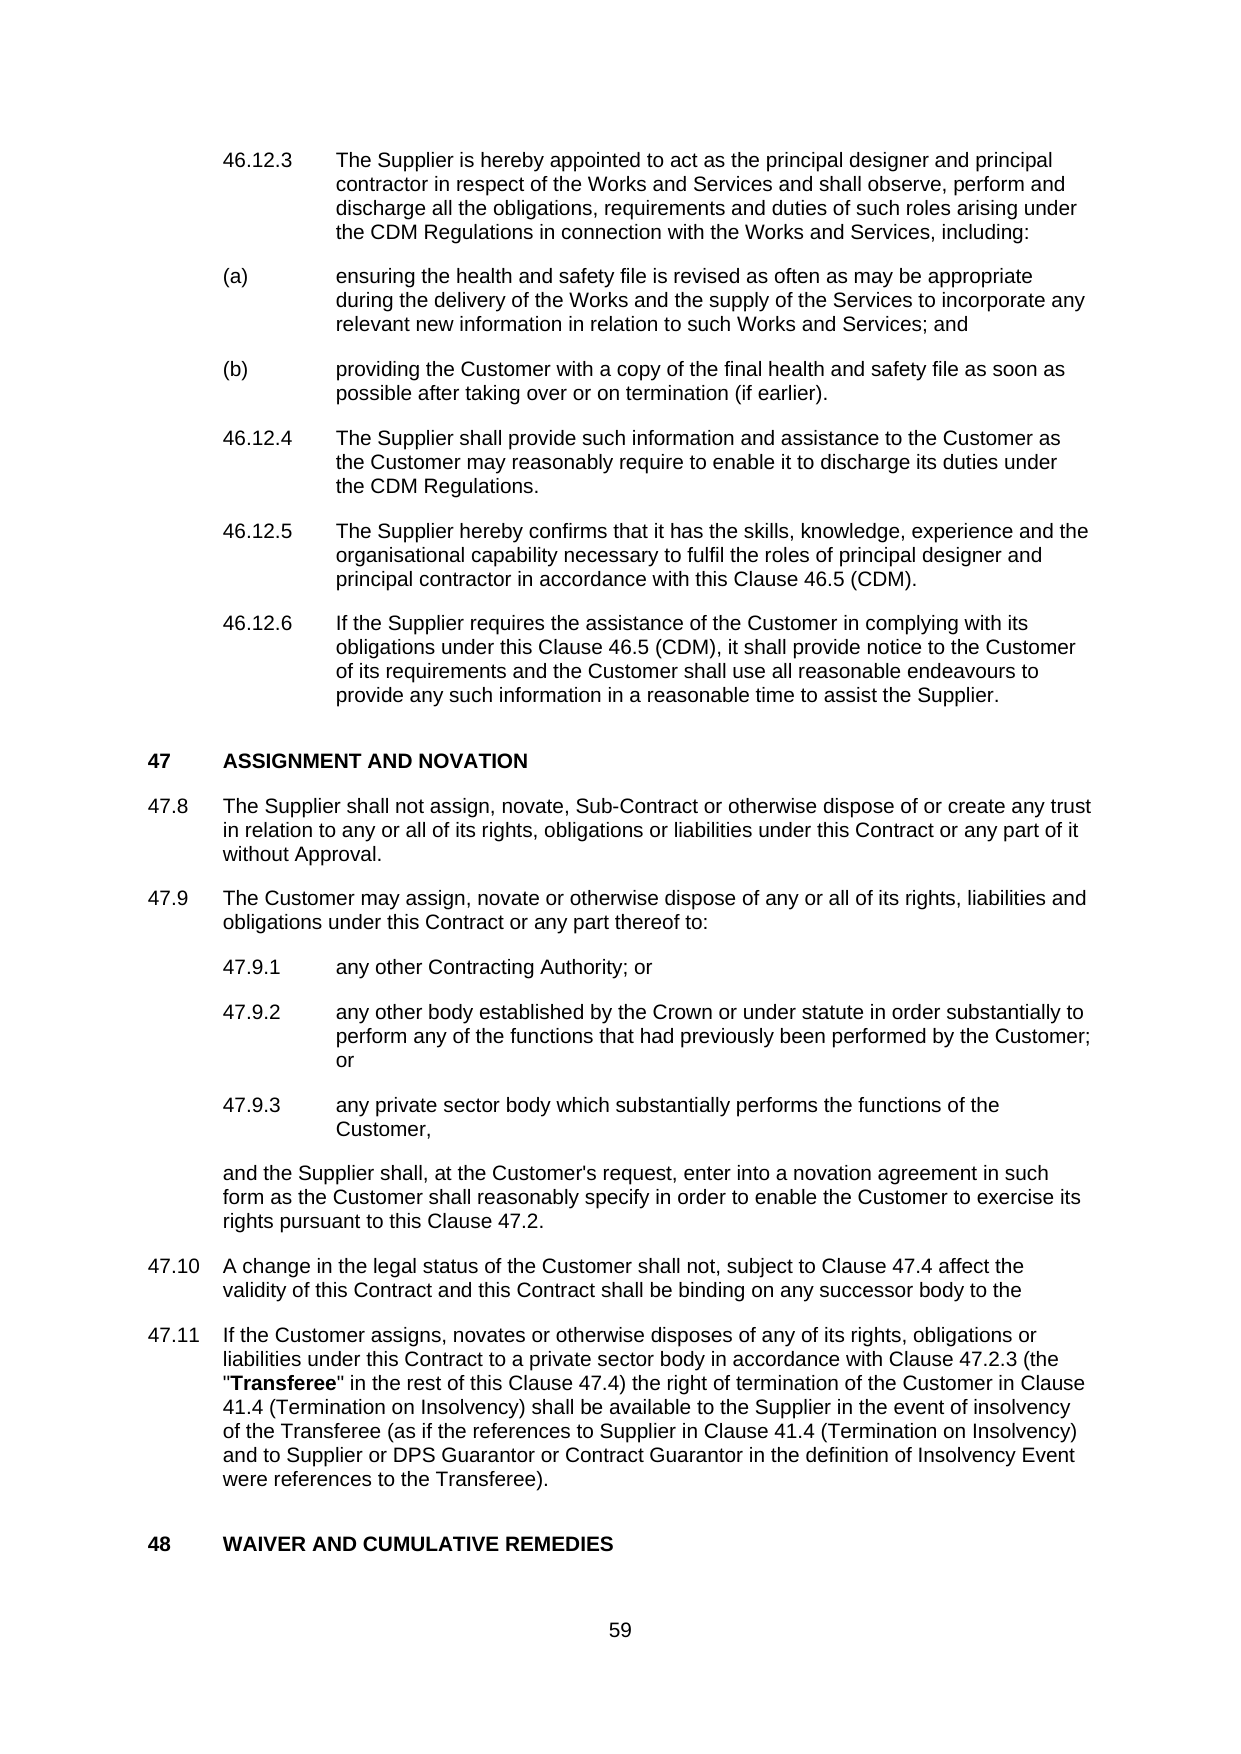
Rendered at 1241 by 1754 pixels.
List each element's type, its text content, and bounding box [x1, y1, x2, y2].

list providing the Customer with a copy of the final health and safety file as soon as possible after taking over or on termination (if earlier). [223, 357, 1092, 405]
list The Customer may assign, novate or otherwise dispose of any or all of its rights, liabilities and obligations under this Contract or any part thereof to: [148, 886, 1092, 934]
list If the Customer assigns, novates or otherwise disposes of any of its rights, obligations or liabilities under this Contract to a private sector body in accordance with Clause 47.2.3 (the "Transferee" in the rest of this Clause 47.4) the right of termination of the Customer in Clause 41.4 (Termination on Insolvency) shall be available to the Supplier in the event of insolvency of the Transferee (as if the references to Supplier in Clause 41.4 (Termination on Insolvency) and to Supplier or DPS Guarantor or Contract Guarantor in the definition of Insolvency Event were references to the Transferee). [148, 1323, 1092, 1490]
list ensuring the health and safety file is revised as often as may be appropriate during the delivery of the Works and the supply of the Services to incorporate any relevant new information in relation to such Works and Services; and [223, 264, 1092, 336]
list WAIVER AND CUMULATIVE REMEDIES [148, 1532, 1092, 1556]
list The Supplier shall provide such information and assistance to the Customer as the Customer may reasonably require to enable it to discharge its duties under the CDM Regulations. [223, 426, 1092, 498]
list any private sector body which substantially performs the functions of the Customer, [223, 1092, 1092, 1140]
list ASSIGNMENT AND NOVATION [148, 749, 1092, 773]
list If the Supplier requires the assistance of the Customer in complying with its obligations under this Clause 46.5 (CDM), it shall provide notice to the Customer of its requirements and the Customer shall use all reasonable endeavours to provide any such information in a reasonable time to assist the Supplier. [223, 611, 1092, 707]
list any other Contracting Authority; or [223, 955, 1092, 979]
list The Supplier is hereby appointed to act as the principal designer and principal contractor in respect of the Works and Services and shall observe, perform and discharge all the obligations, requirements and duties of such roles arising under the CDM Regulations in connection with the Works and Services, including: [223, 148, 1092, 243]
list The Supplier hereby confirms that it has the skills, knowledge, experience and the organisational capability necessary to fulfil the roles of principal designer and principal contractor in accordance with this Clause 46.5 (CDM). [223, 518, 1092, 590]
list The Supplier shall not assign, novate, Sub-Contract or otherwise dispose of or create any trust in relation to any or all of its rights, obligations or liabilities under this Contract or any part of it without Approval. [148, 793, 1092, 865]
list any other body established by the Crown or under statute in order substantially to perform any of the functions that had previously been performed by the Customer; or [223, 1000, 1092, 1072]
text and the Supplier shall, at the Customer's request, enter into a novation agreement in such form as the Customer shall reasonably specify in order to enable the Customer to exercise its rights pursuant to this Clause 47.2. [223, 1161, 1092, 1233]
list A change in the legal status of the Customer shall not, subject to Clause 47.4 affect the validity of this Contract and this Contract shall be binding on any successor body to the [148, 1254, 1092, 1302]
